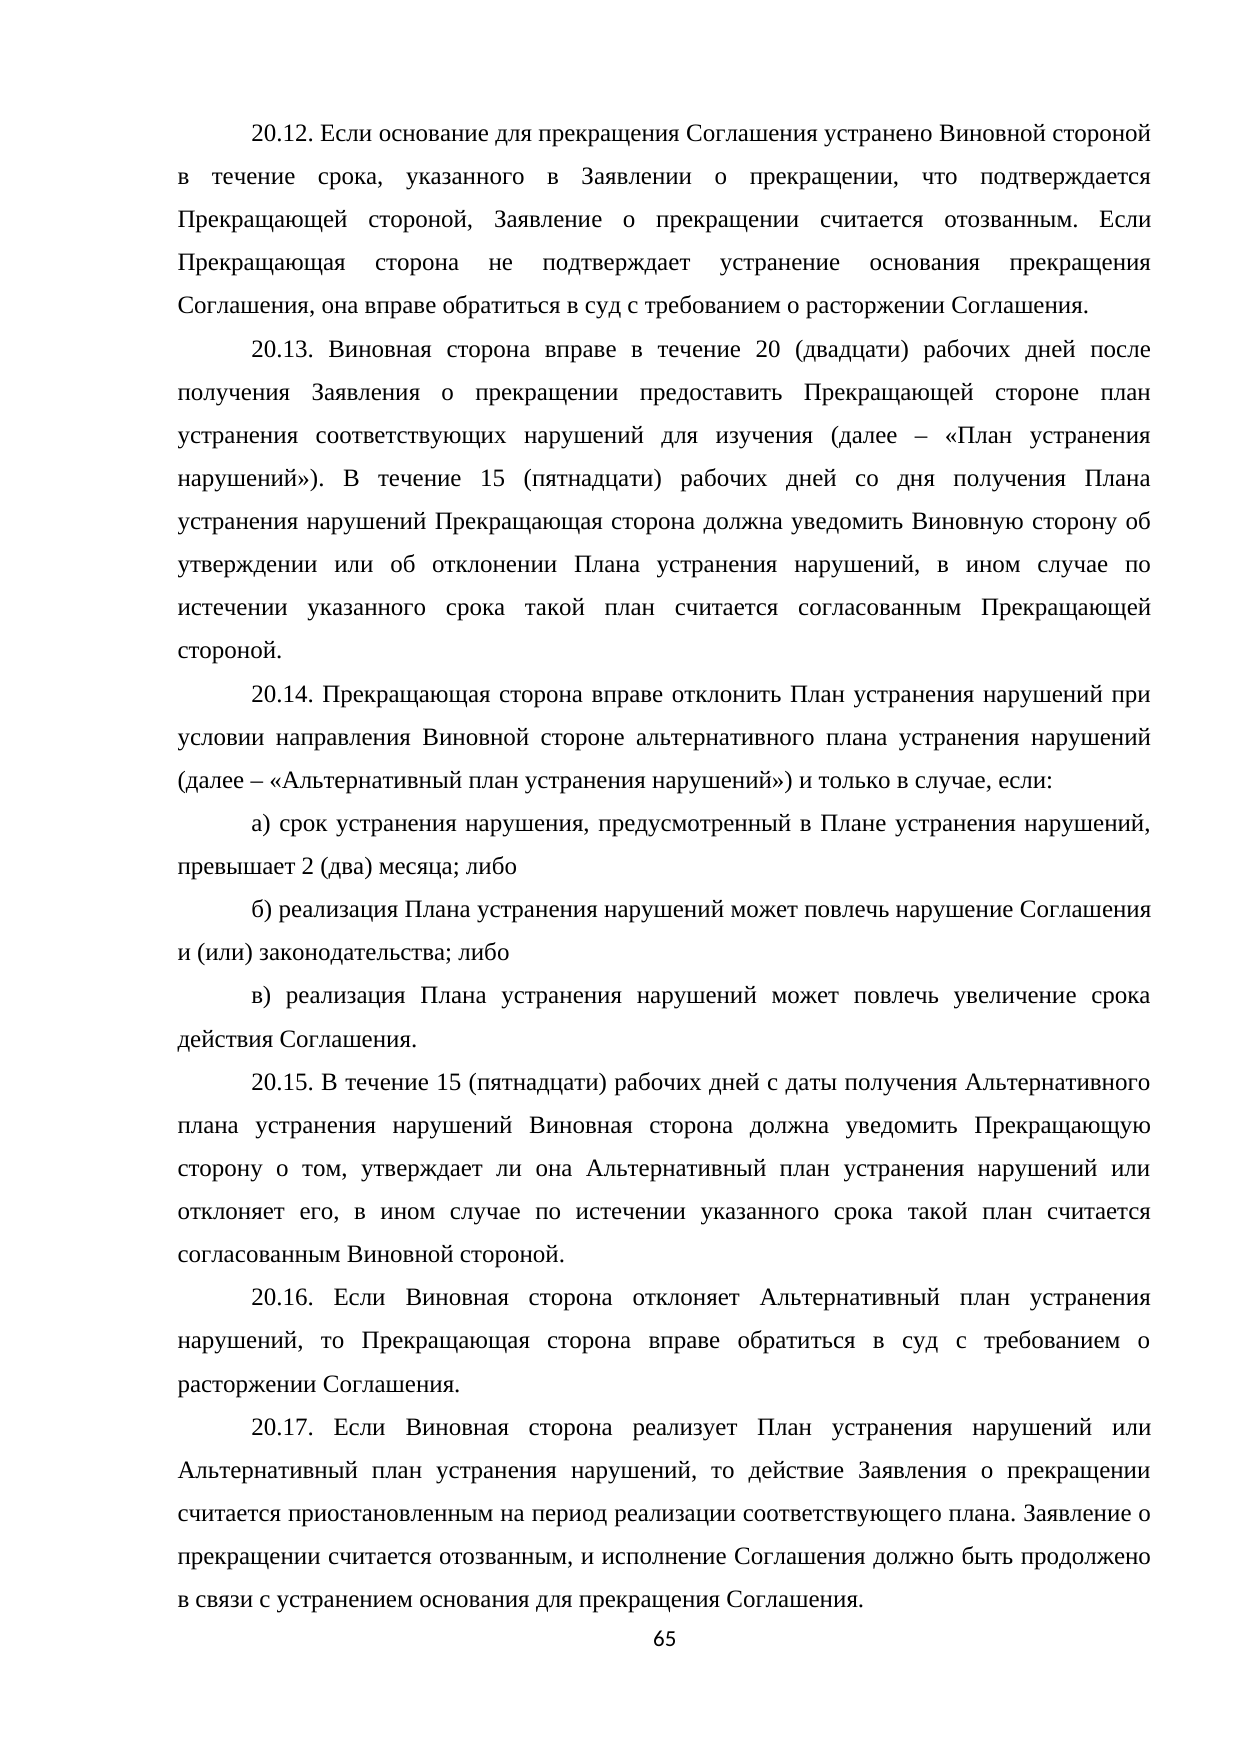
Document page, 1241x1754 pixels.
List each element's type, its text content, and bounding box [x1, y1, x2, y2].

text а) срок устранения нарушения, предусмотренный в Плане устранения нарушений, превышает 2 (два) месяца; либо [177, 808, 1152, 880]
text 20.13. Виновная сторона вправе в течение 20 (двадцати) рабочих дней после получения Заявления о прекращении предоставить Прекращающей стороне план устранения соответствующих нарушений для изучения (далее – «План устранения нарушений»). В течение 15 (пятнадцати) рабочих дней со дня получения Плана устранения нарушений Прекращающая сторона должна уведомить Виновную сторону об утверждении или об отклонении Плана устранения нарушений, в ином случае по истечении указанного срока такой план считается согласованным Прекращающей стороной. [177, 334, 1152, 664]
text б) реализация Плана устранения нарушений может повлечь нарушение Соглашения и (или) законодательства; либо [177, 894, 1152, 966]
text 20.17. Если Виновная сторона реализует План устранения нарушений или Альтернативный план устранения нарушений, то действие Заявления о прекращении считается приостановленным на период реализации соответствующего плана. Заявление о прекращении считается отозванным, и исполнение Соглашения должно быть продолжено в связи с устранением основания для прекращения Соглашения. [177, 1412, 1152, 1613]
text 20.16. Если Виновная сторона отклоняет Альтернативный план устранения нарушений, то Прекращающая сторона вправе обратиться в суд с требованием о расторжении Соглашения. [177, 1282, 1152, 1397]
text в) реализация Плана устранения нарушений может повлечь увеличение срока действия Соглашения. [177, 981, 1152, 1052]
text 20.15. В течение 15 (пятнадцати) рабочих дней с даты получения Альтернативного плана устранения нарушений Виновная сторона должна уведомить Прекращающую сторону о том, утверждает ли она Альтернативный план устранения нарушений или отклоняет его, в ином случае по истечении указанного срока такой план считается согласованным Виновной стороной. [177, 1067, 1152, 1268]
text 20.14. Прекращающая сторона вправе отклонить План устранения нарушений при условии направления Виновной стороне альтернативного плана устранения нарушений (далее – «Альтернативный план устранения нарушений») и только в случае, если: [177, 679, 1152, 794]
text 20.12. Если основание для прекращения Соглашения устранено Виновной стороной в течение срока, указанного в Заявлении о прекращении, что подтверждается Прекращающей стороной, Заявление о прекращении считается отозванным. Если Прекращающая сторона не подтверждает устранение основания прекращения Соглашения, она вправе обратиться в суд с требованием о расторжении Соглашения. [177, 118, 1152, 319]
